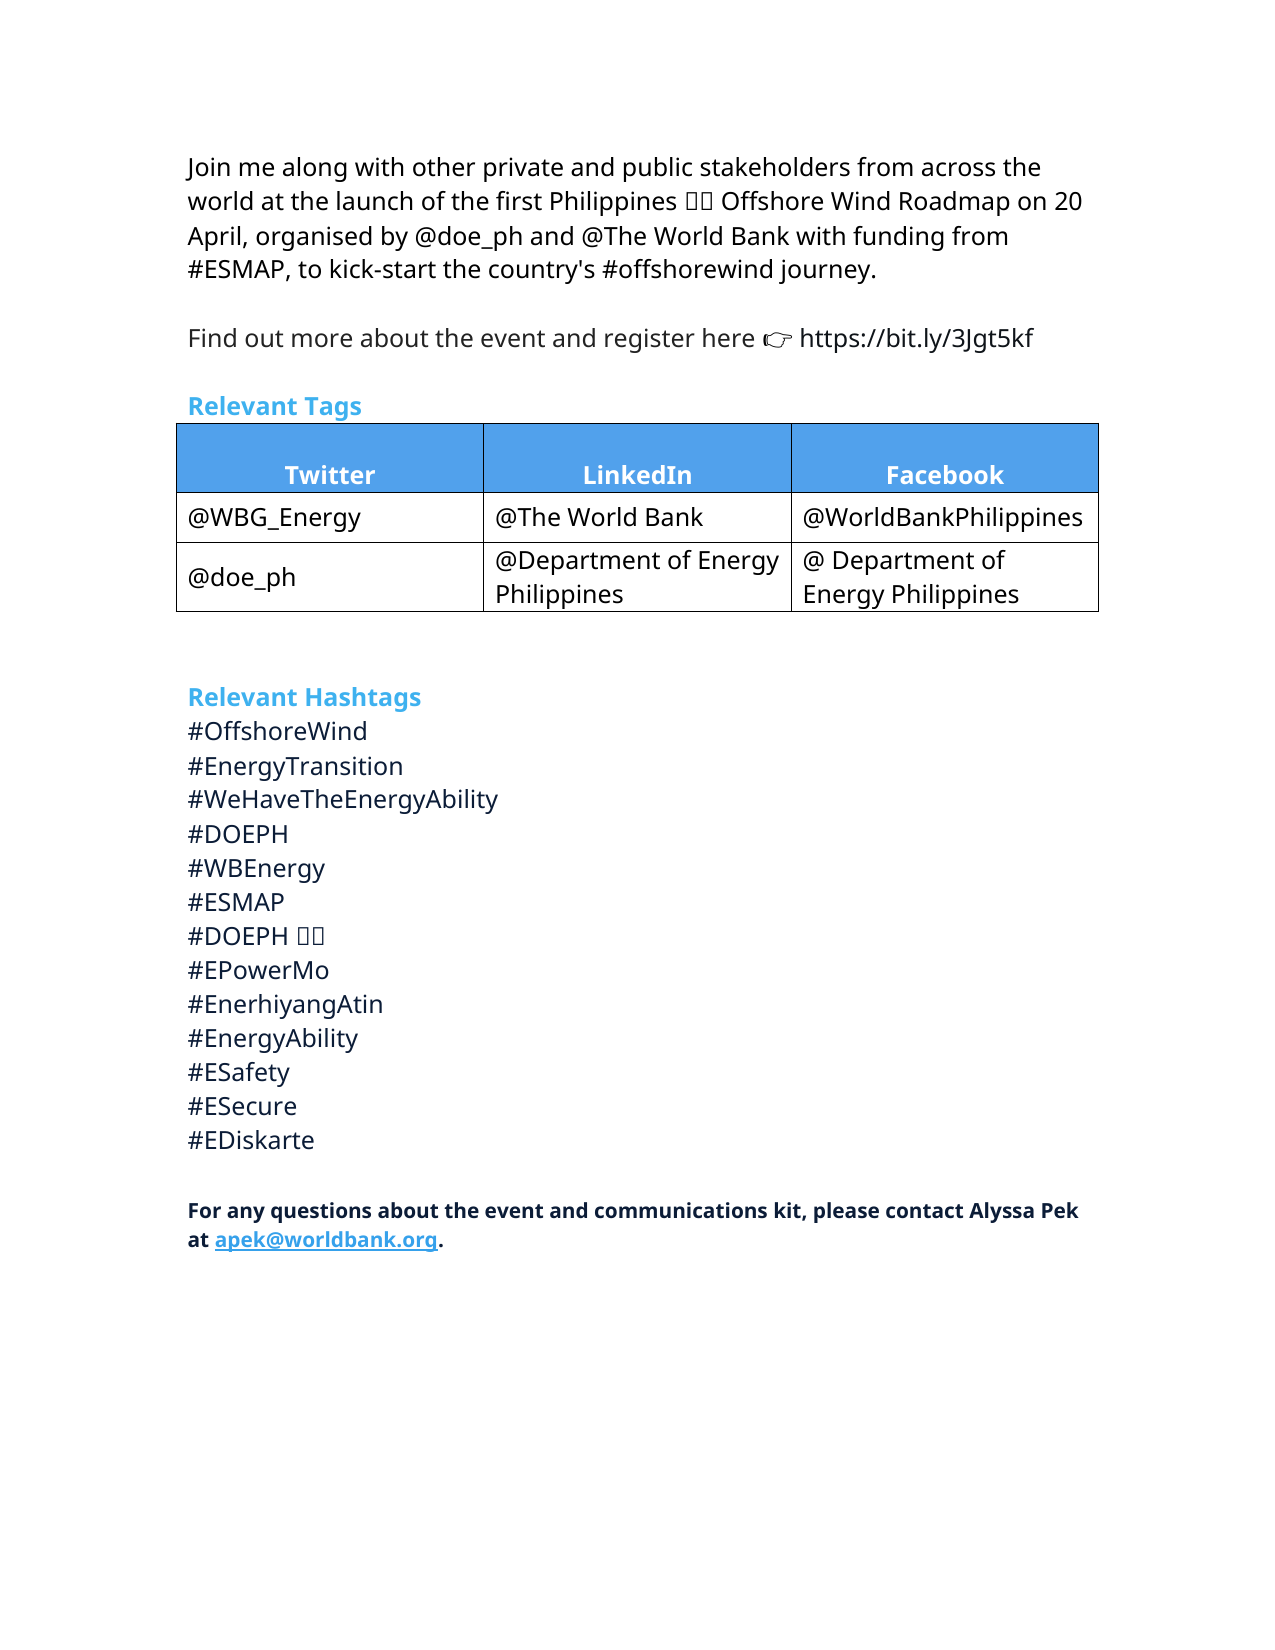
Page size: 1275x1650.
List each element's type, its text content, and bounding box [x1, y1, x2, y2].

text Relevant Tags [187, 388, 1087, 422]
text #ESafety [187, 1055, 1087, 1089]
text #ESecure [187, 1089, 1087, 1123]
text #DOEPH 🇵🇭 [187, 918, 1087, 952]
text Relevant Hashtags [187, 680, 1087, 714]
text Join me along with other private and public stakeholders from across the world at the launch of the first Philippines 🇵🇭 Offshore Wind Roadmap on 20 April, organised by @doe_ph and @The World Bank with funding from #ESMAP, to kick-start the country's #offshorewind journey. [877, 150, 1087, 286]
text For any questions about the event and communications kit, please contact Alyssa Pek at apek@worldbank.org. [187, 1197, 1087, 1253]
text #EnerhiyangAtin [187, 987, 1087, 1021]
table_cell @Department of Energy Philippines [484, 543, 791, 611]
text #OffshoreWind [187, 714, 1087, 748]
table_header Twitter [177, 424, 483, 492]
table_cell @doe_ph [177, 543, 483, 611]
text #EPowerMo [187, 952, 1087, 987]
text #EnergyTransition [187, 748, 1087, 782]
text #EDiskarte [187, 1123, 1087, 1157]
text #WeHaveTheEnergyAbility [187, 782, 1087, 816]
text #WBEnergy [187, 850, 1087, 884]
table_cell @WorldBankPhilippines [792, 493, 1098, 542]
text Find out more about the event and register here 👉 https://bit.ly/3Jgt5kf [187, 320, 1087, 354]
table_header Facebook [792, 424, 1098, 492]
table_header LinkedIn [484, 424, 791, 492]
table_cell @The World Bank [484, 493, 791, 542]
text #DOEPH [187, 816, 1087, 850]
table_cell @ Department of Energy Philippines [792, 543, 1098, 611]
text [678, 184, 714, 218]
table_cell @WBG_Energy [177, 493, 483, 542]
text #ESMAP [187, 884, 1087, 918]
text #EnergyAbility [187, 1021, 1087, 1055]
